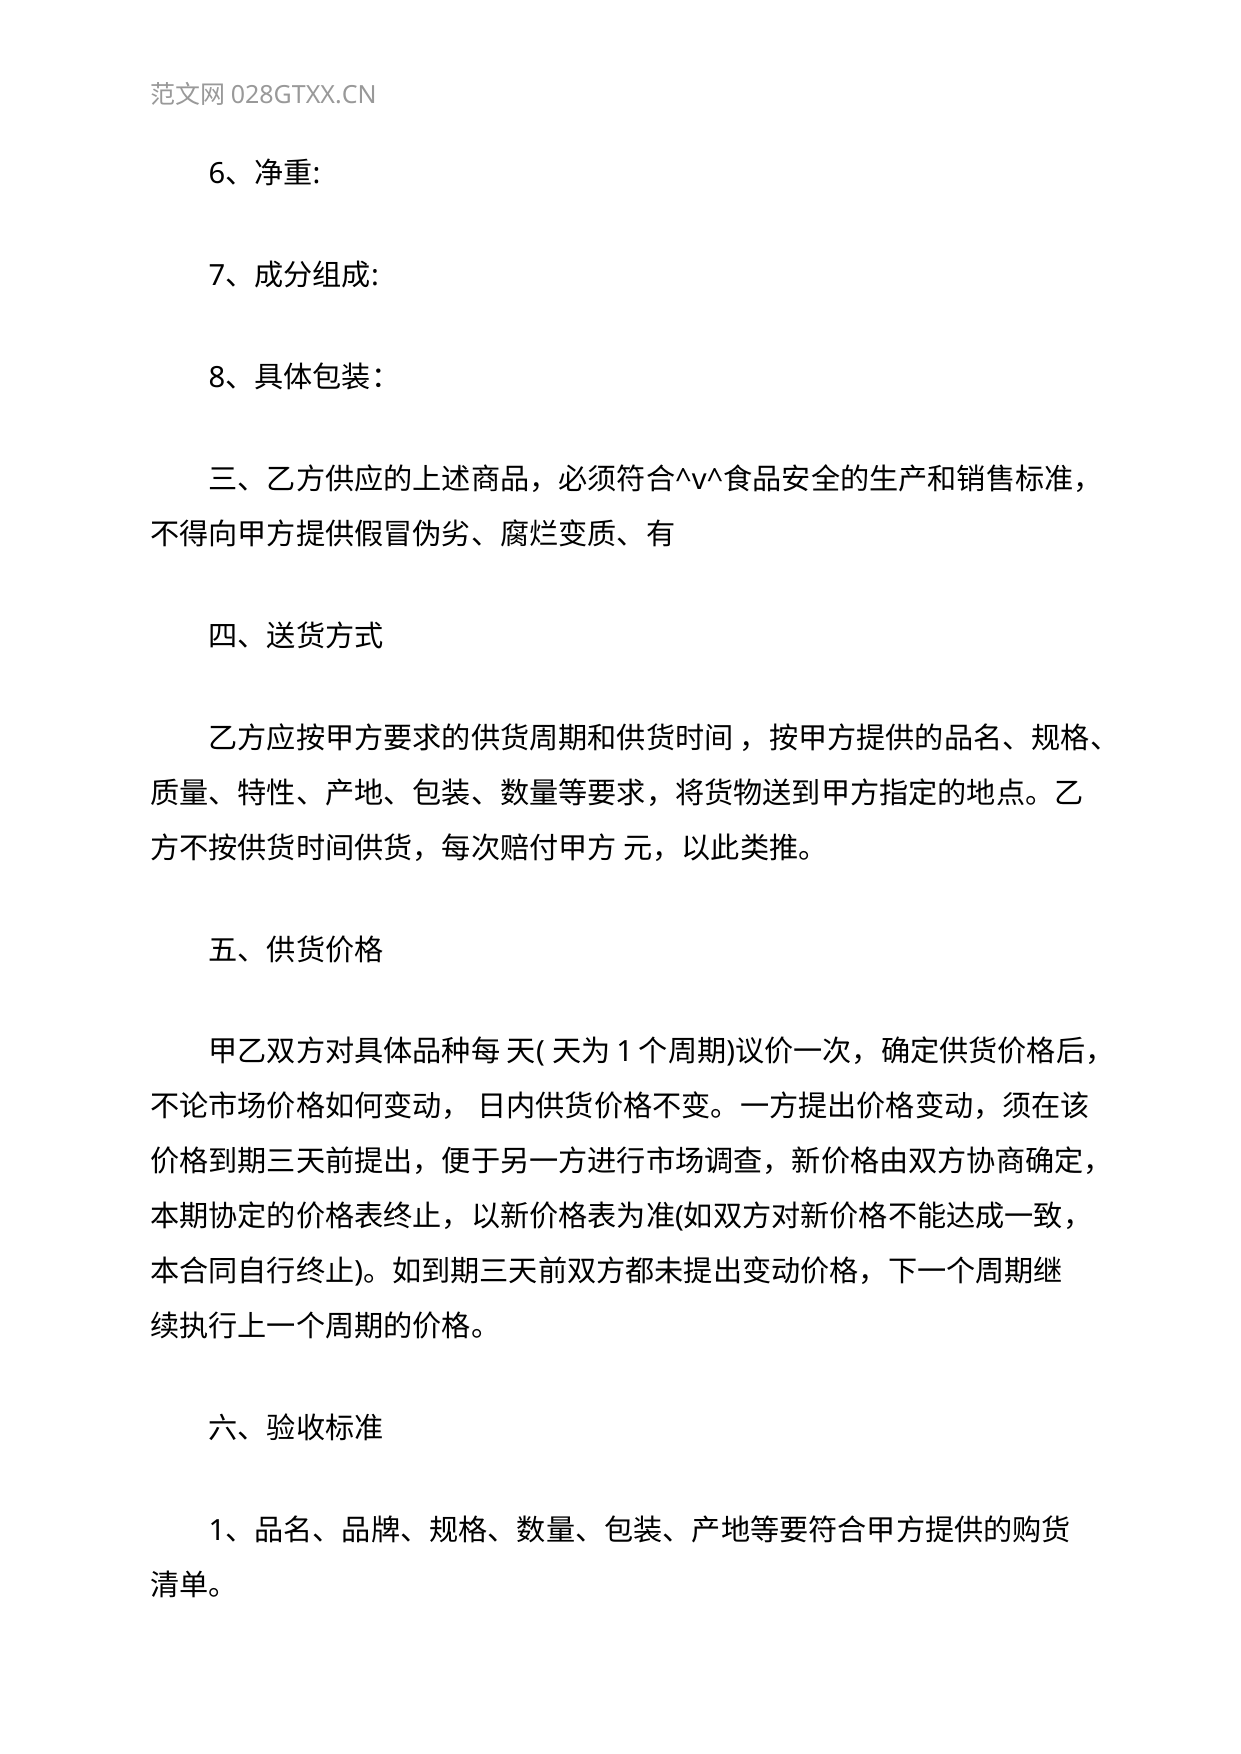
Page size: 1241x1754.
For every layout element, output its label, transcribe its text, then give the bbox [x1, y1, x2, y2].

text 6、净重: [150, 150, 1090, 192]
text 7、成分组成: [150, 252, 1090, 294]
text 乙方应按甲方要求的供货周期和供货时间 ，按甲方提供的品名、规格、质量、特性、产地、包装、数量等要求，将货物送到甲方指定的地点。乙方不按供货时间供货，每次赔付甲方 元，以此类推。 [150, 714, 1090, 867]
text 三、乙方供应的上述商品，必须符合^v^食品安全的生产和销售标准，不得向甲方提供假冒伪劣、腐烂变质、有 [150, 456, 1090, 553]
text 六、验收标准 [150, 1404, 1090, 1447]
text 1、品名、品牌、规格、数量、包装、产地等要符合甲方提供的购货清单。 [150, 1506, 1090, 1603]
text 四、送货方式 [150, 613, 1090, 655]
text 甲乙双方对具体品种每 天( 天为1个周期)议价一次，确定供货价格后，不论市场价格如何变动， 日内供货价格不变。一方提出价格变动，须在该价格到期三天前提出，便于另一方进行市场调查，新价格由双方协商确定，本期协定的价格表终止，以新价格表为准(如双方对新价格不能达成一致，本合同自行终止)。如到期三天前双方都未提出变动价格，下一个周期继续执行上一个周期的价格。 [150, 1028, 1090, 1345]
text 8、具体包装： [150, 354, 1090, 396]
text 五、供货价格 [150, 926, 1090, 968]
